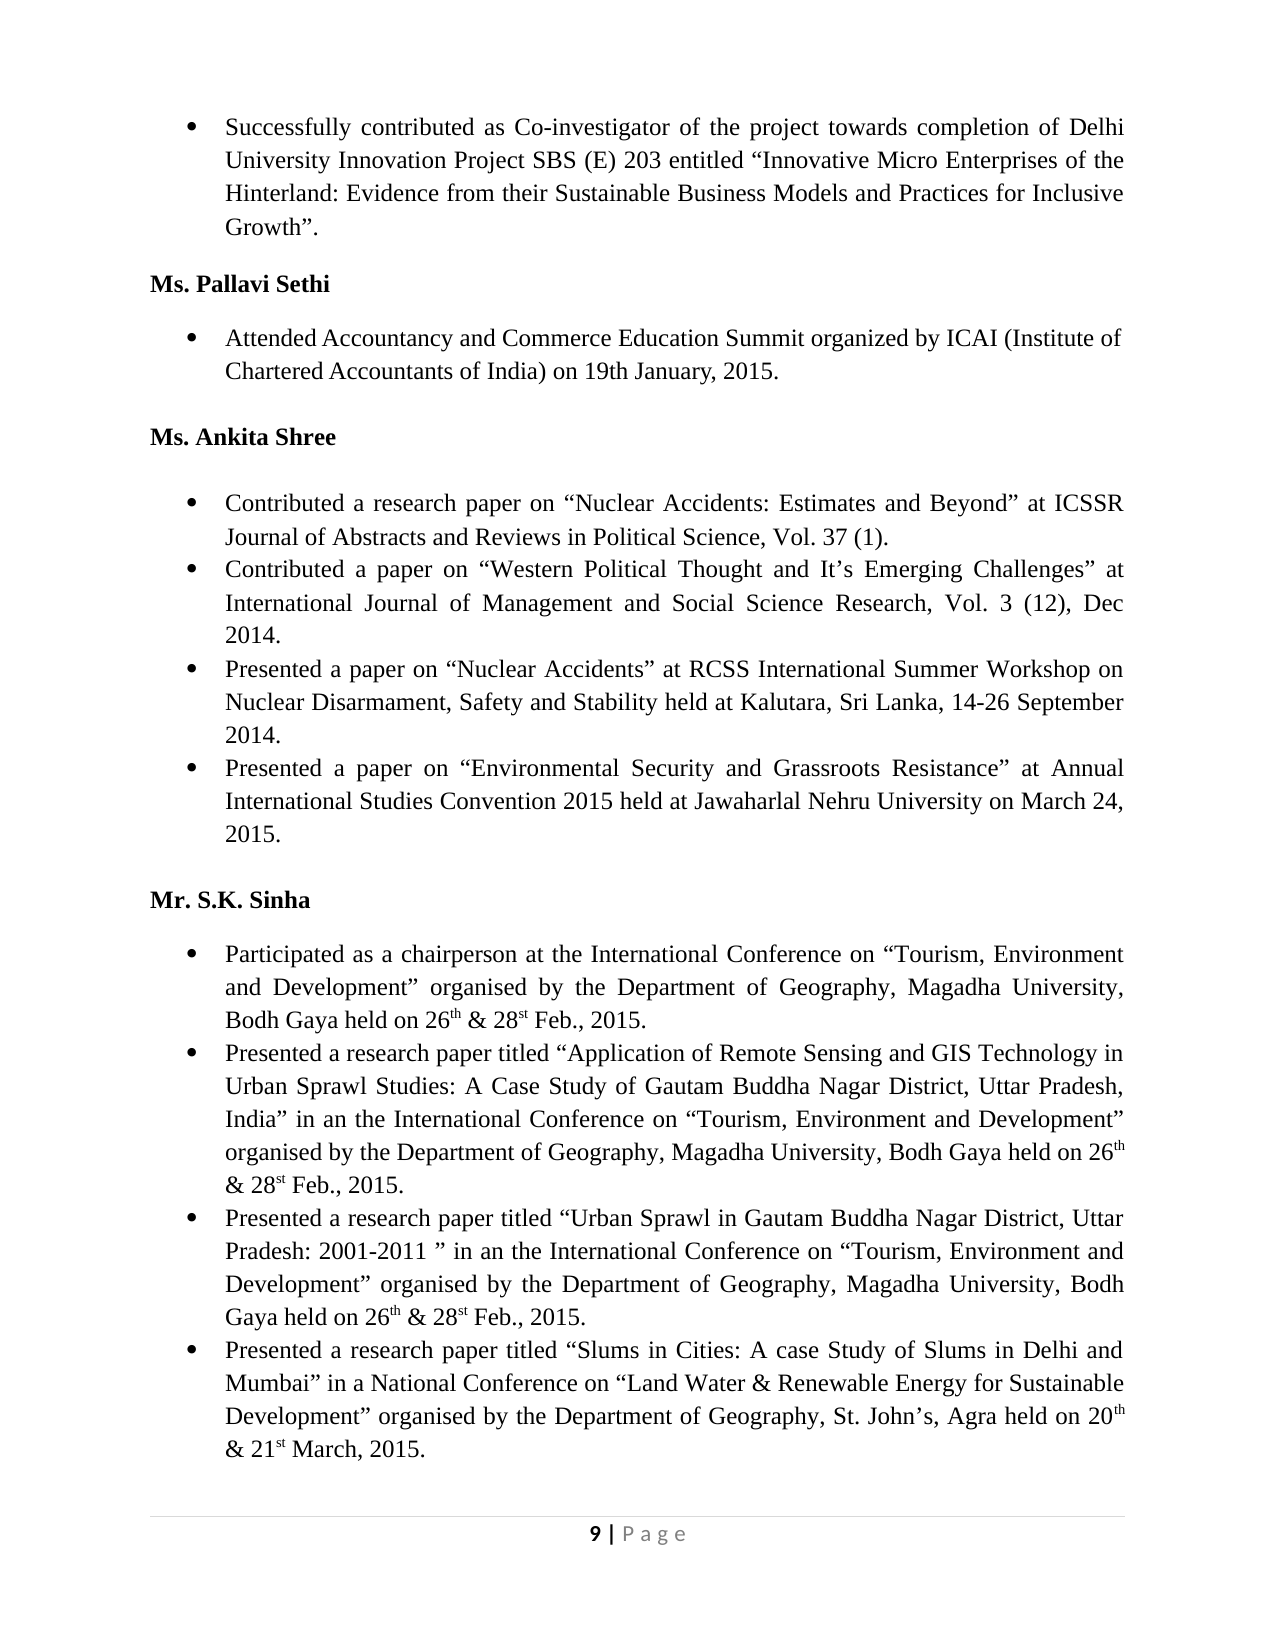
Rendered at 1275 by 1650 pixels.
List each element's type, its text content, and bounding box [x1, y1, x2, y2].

list Presented a research paper titled “Urban Sprawl in Gautam Buddha Nagar District, Uttar Pradesh: 2001-2011 ” in an the International Conference on “Tourism, Environment and Development” organised by the Department of Geography, Magadha University, Bodh Gaya held on 26th & 28st Feb., 2015. [187, 1203, 1125, 1331]
list Presented a paper on “Environmental Security and Grassroots Resistance” at Annual International Studies Convention 2015 held at Jawaharlal Nehru University on March 24, 2015. [187, 753, 1125, 847]
list Participated as a chairperson at the International Conference on “Tourism, Environment and Development” organised by the Department of Geography, Magadha University, Bodh Gaya held on 26th & 28st Feb., 2015. [187, 939, 1125, 1033]
text Ms. Pallavi Sethi [150, 269, 1125, 298]
list Contributed a paper on “Western Political Thought and It’s Emerging Challenges” at International Journal of Management and Social Science Research, Vol. 3 (12), Dec 2014. [187, 554, 1125, 649]
list Presented a research paper titled “Application of Remote Sensing and GIS Technology in Urban Sprawl Studies: A Case Study of Gautam Buddha Nagar District, Uttar Pradesh, India” in an the International Conference on “Tourism, Environment and Development” organised by the Department of Geography, Magadha University, Bodh Gaya held on 26th & 28st Feb., 2015. [187, 1038, 1125, 1198]
list Attended Accountancy and Commerce Education Summit organized by ICAI (Institute of Chartered Accountants of India) on 19th January, 2015. [187, 323, 1125, 385]
text Mr. S.K. Sinha [150, 885, 1125, 913]
list Presented a research paper titled “Slums in Cities: A case Study of Slums in Delhi and Mumbai” in a National Conference on “Land Water & Renewable Energy for Sustainable Development” organised by the Department of Geography, St. John’s, Agra held on 20th & 21st March, 2015. [187, 1335, 1125, 1463]
list Successfully contributed as Co-investigator of the project towards completion of Delhi University Innovation Project SBS (E) 203 entitled “Innovative Micro Enterprises of the Hinterland: Evidence from their Sustainable Business Models and Practices for Inclusive Growth”. [187, 112, 1125, 240]
list Presented a paper on “Nuclear Accidents” at RCSS International Summer Workshop on Nuclear Disarmament, Safety and Stability held at Kalutara, Sri Lanka, 14-26 September 2014. [187, 654, 1125, 748]
text Ms. Ankita Shree [150, 422, 1125, 451]
list Contributed a research paper on “Nuclear Accidents: Estimates and Beyond” at ICSSR Journal of Abstracts and Reviews in Political Science, Vol. 37 (1). [187, 488, 1125, 550]
